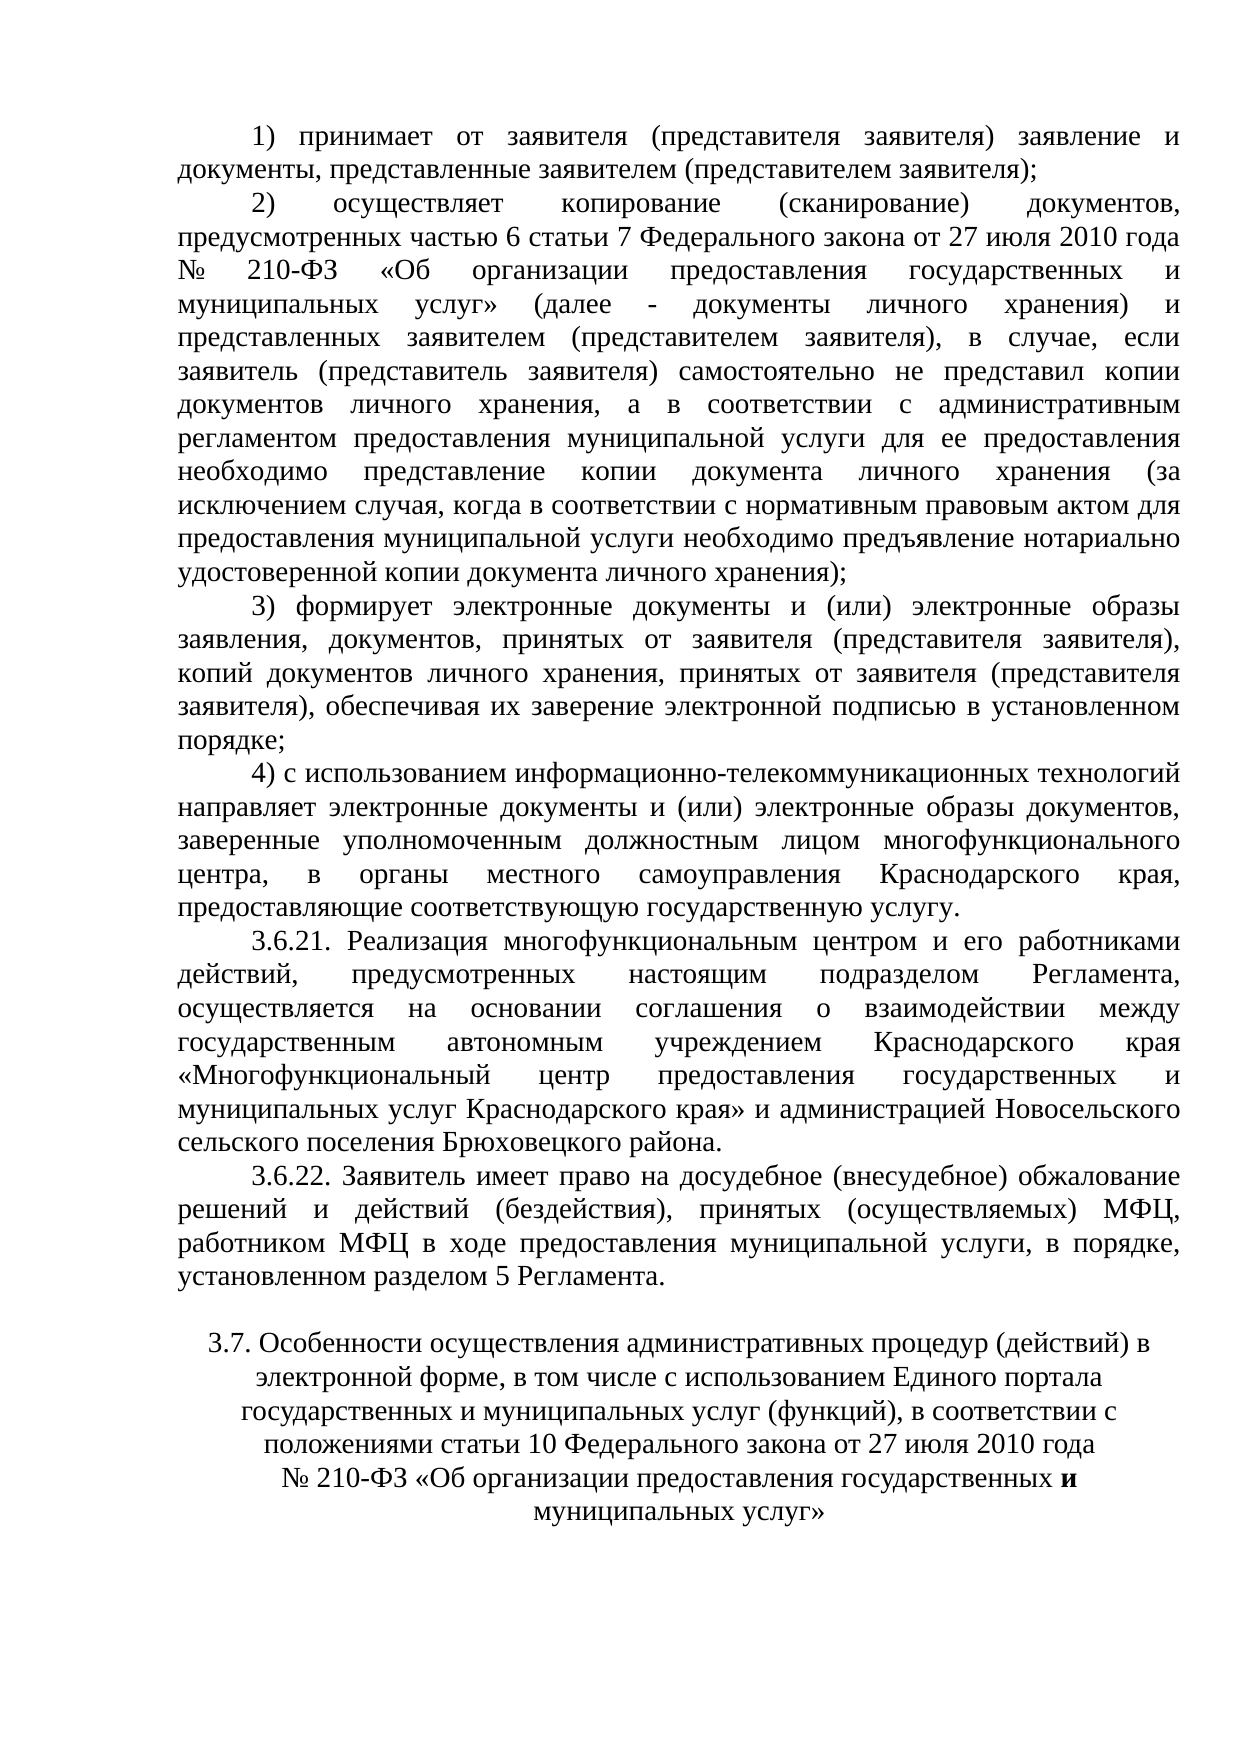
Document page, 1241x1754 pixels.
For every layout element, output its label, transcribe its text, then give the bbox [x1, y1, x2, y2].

text положениями статьи 10 Федерального закона от 27 июля 2010 года [177, 1426, 1181, 1460]
text 3) формирует электронные документы и (или) электронные образы заявления, документов, принятых от заявителя (представителя заявителя), копий документов личного хранения, принятых от заявителя (представителя заявителя), обеспечивая их заверение электронной подписью в установленном порядке; [177, 588, 1181, 755]
text 1) принимает от заявителя (представителя заявителя) заявление и документы, представленные заявителем (представителем заявителя); [177, 118, 1181, 185]
text 3.6.21. Реализация многофункциональным центром и его работниками действий, предусмотренных настоящим подразделом Регламента, осуществляется на основании соглашения о взаимодействии между государственным автономным учреждением Краснодарского края «Многофункциональный центр предоставления государственных и муниципальных услуг Краснодарского края» и администрацией Новосельского сельского поселения Брюховецкого района. [177, 923, 1181, 1158]
text 3.6.22. Заявитель имеет право на досудебное (внесудебное) обжалование решений и действий (бездействия), принятых (осуществляемых) МФЦ, работником МФЦ в ходе предоставления муниципальной услуги, в порядке, установленном разделом 5 Регламента. [177, 1158, 1181, 1292]
text 4) с использованием информационно-телекоммуникационных технологий направляет электронные документы и (или) электронные образы документов, заверенные уполномоченным должностным лицом многофункционального центра, в органы местного самоуправления Краснодарского края, предоставляющие соответствующую государственную услугу. [177, 755, 1181, 923]
text № 210-ФЗ «Об организации предоставления государственных и муниципальных услуг» [177, 1460, 1181, 1527]
text 2) осуществляет копирование (сканирование) документов, предусмотренных частью 6 статьи 7 Федерального закона от 27 июля 2010 года № 210-ФЗ «Об организации предоставления государственных и муниципальных услуг» (далее - документы личного хранения) и представленных заявителем (представителем заявителя), в случае, если заявитель (представитель заявителя) самостоятельно не представил копии документов личного хранения, а в соответствии с административным регламентом предоставления муниципальной услуги для ее предоставления необходимо представление копии документа личного хранения (за исключением случая, когда в соответствии с нормативным правовым актом для предоставления муниципальной услуги необходимо предъявление нотариально удостоверенной копии документа личного хранения); [177, 185, 1181, 588]
text 3.7. Особенности осуществления административных процедур (действий) в электронной форме, в том числе с использованием Единого портала [177, 1326, 1181, 1393]
text государственных и муниципальных услуг (функций), в соответствии с [177, 1393, 1181, 1426]
